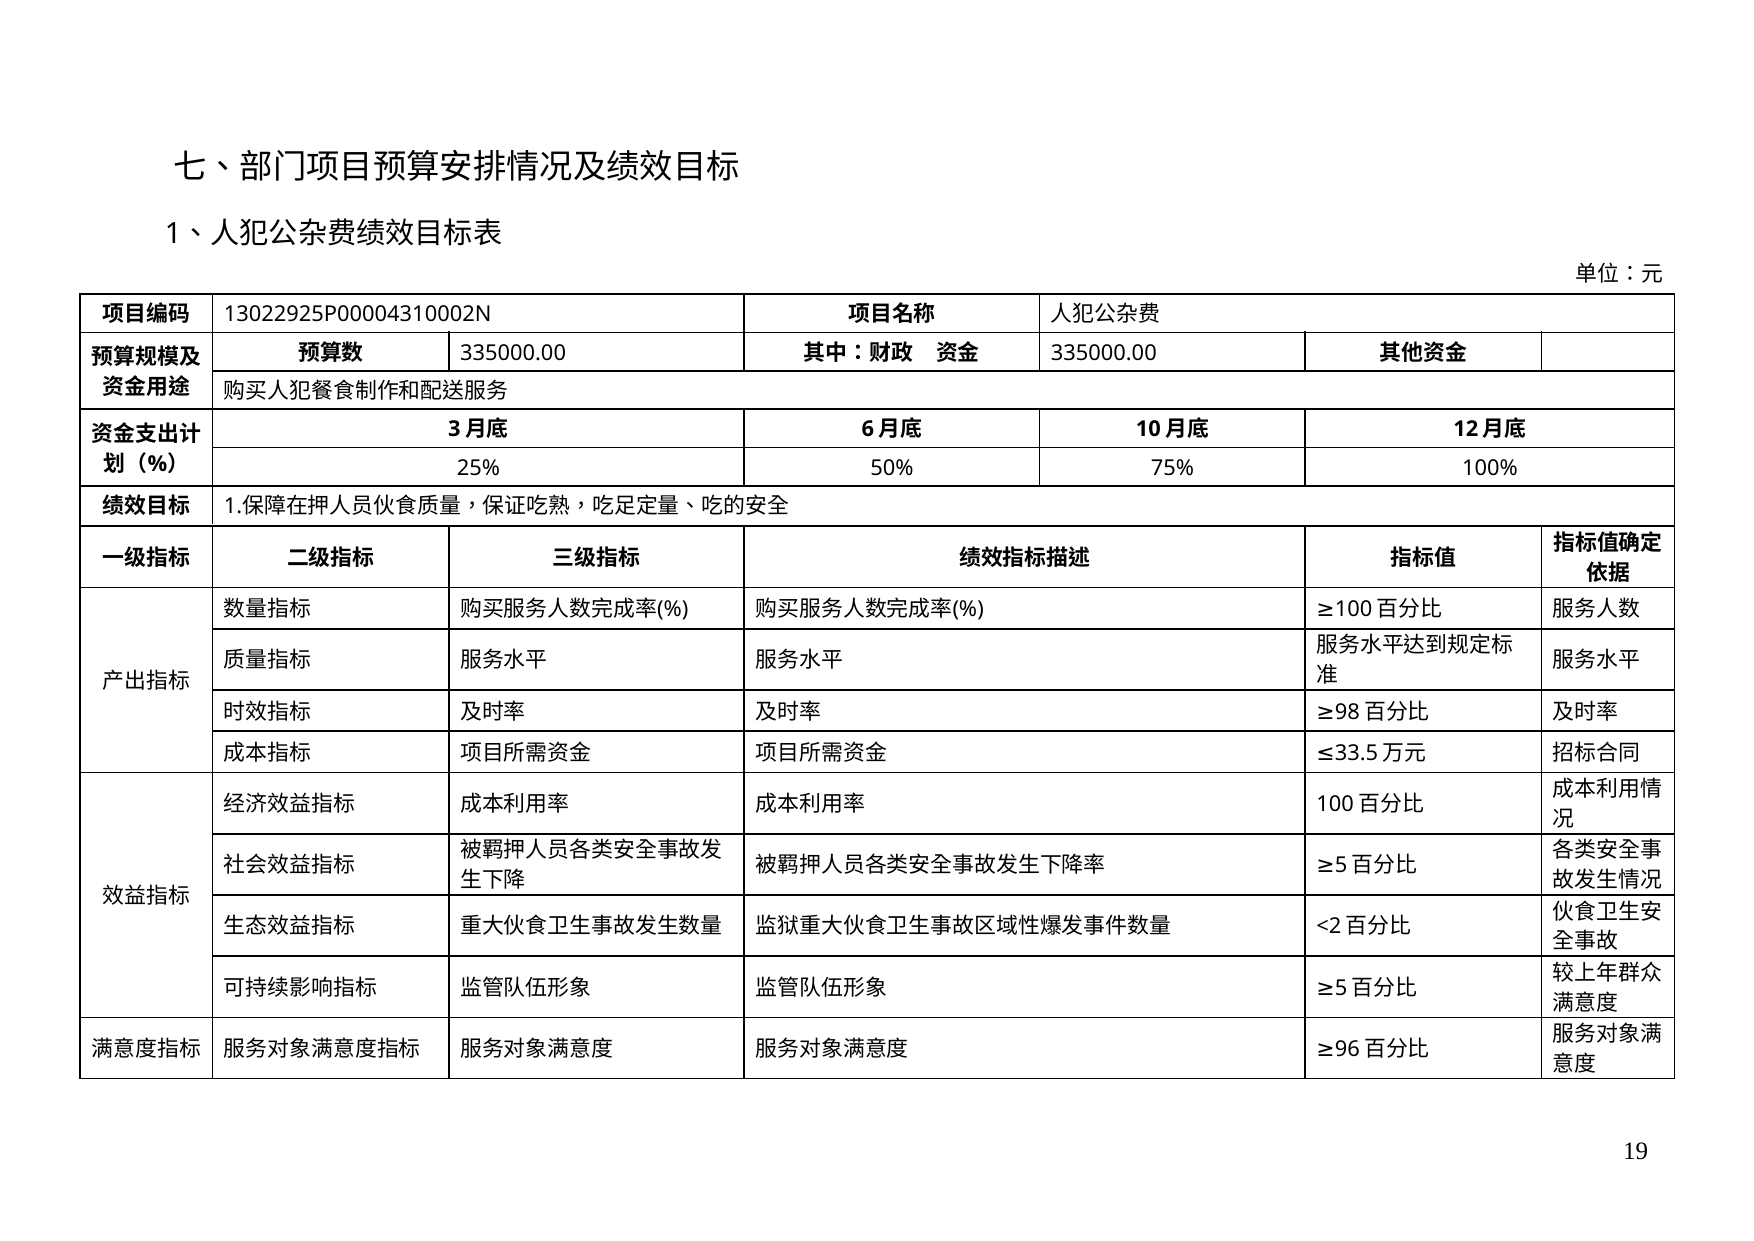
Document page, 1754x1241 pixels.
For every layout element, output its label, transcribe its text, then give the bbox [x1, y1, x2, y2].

table_cell 效益指标 [81, 773, 212, 1016]
table_cell 成本利用情况 [1542, 773, 1674, 833]
table_cell 项目名称 [745, 295, 1039, 331]
table_header 指标值确定依据 [1542, 527, 1674, 587]
table_cell 10月底 [1040, 410, 1304, 447]
table_cell 成本指标 [213, 732, 448, 772]
table_cell 各类安全事故发生情况 [1542, 835, 1674, 894]
table_cell 50% [745, 448, 1039, 485]
table_cell 购买服务人数完成率(%) [745, 588, 1304, 628]
table_cell 12月底 [1306, 410, 1674, 447]
table_cell 3月底 [213, 410, 743, 447]
table_header 二级指标 [213, 527, 448, 587]
table_cell 绩效目标 [81, 487, 212, 524]
table_cell 其他资金 [1306, 333, 1541, 370]
table_cell ≥98百分比 [1306, 691, 1541, 730]
table_header 单位：元 [81, 253, 1674, 293]
table_cell 时效指标 [213, 691, 448, 730]
table_cell 25% [213, 448, 743, 485]
table_cell 及时率 [450, 691, 743, 730]
table_header 指标值 [1306, 527, 1541, 587]
table_cell 335000.00 [450, 333, 743, 370]
table_header 三级指标 [450, 527, 743, 587]
table_cell 重大伙食卫生事故发生数量 [450, 896, 743, 955]
table_cell 监狱重大伙食卫生事故区域性爆发事件数量 [745, 896, 1304, 955]
table_cell 产出指标 [81, 588, 212, 772]
table_cell ≥96百分比 [1306, 1018, 1541, 1077]
table_cell ≤33.5万元 [1306, 732, 1541, 772]
table_cell 及时率 [745, 691, 1304, 730]
table_cell 购买人犯餐食制作和配送服务 [213, 372, 1674, 408]
table_cell 社会效益指标 [213, 835, 448, 894]
table_cell 服务水平 [745, 630, 1304, 689]
table_cell 生态效益指标 [213, 896, 448, 955]
table_cell 伙食卫生安全事故 [1542, 896, 1674, 955]
table_cell 6月底 [745, 410, 1039, 447]
table_cell 监管队伍形象 [450, 957, 743, 1016]
table_cell 可持续影响指标 [213, 957, 448, 1016]
table_cell 服务水平 [450, 630, 743, 689]
table_header 一级指标 [81, 527, 212, 587]
table_cell 项目编码 [81, 295, 212, 331]
table_cell 预算规模及资金用途 [81, 333, 212, 408]
text 七、部门项目预算安排情况及绩效目标 [106, 143, 1648, 188]
table_cell ≥5百分比 [1306, 957, 1541, 1016]
table_cell ≥100百分比 [1306, 588, 1541, 628]
table_cell 服务对象满意度 [450, 1018, 743, 1077]
table_cell 服务水平 [1542, 630, 1674, 689]
table_cell 人犯公杂费 [1040, 295, 1674, 331]
table_cell 75% [1040, 448, 1304, 485]
table_cell 及时率 [1542, 691, 1674, 730]
table_cell 被羁押人员各类安全事故发生下降率 [745, 835, 1304, 894]
table_cell 项目所需资金 [450, 732, 743, 772]
table_cell ≥5百分比 [1306, 835, 1541, 894]
table_cell 成本利用率 [450, 773, 743, 833]
table_cell 购买服务人数完成率(%) [450, 588, 743, 628]
table_cell 1.保障在押人员伙食质量，保证吃熟，吃足定量、吃的安全 [213, 487, 1674, 524]
table_cell 其中：财政 资金 [745, 333, 1039, 370]
table_cell 100百分比 [1306, 773, 1541, 833]
table_cell 服务对象满意度 [745, 1018, 1304, 1077]
table_cell 经济效益指标 [213, 773, 448, 833]
table_cell 服务对象满意度 [1542, 1018, 1674, 1077]
table_cell 成本利用率 [745, 773, 1304, 833]
table_cell 较上年群众满意度 [1542, 957, 1674, 1016]
table_cell 335000.00 [1040, 333, 1304, 370]
table_cell 项目所需资金 [745, 732, 1304, 772]
table_cell 招标合同 [1542, 732, 1674, 772]
table_cell 100% [1306, 448, 1674, 485]
table_cell 监管队伍形象 [745, 957, 1304, 1016]
table_cell 服务人数 [1542, 588, 1674, 628]
table_cell 13022925P00004310002N [213, 295, 743, 331]
text 1、人犯公杂费绩效目标表 [106, 212, 1648, 252]
table_cell 预算数 [213, 333, 448, 370]
table_cell 资金支出计划（%） [81, 410, 212, 485]
table_cell [1542, 333, 1674, 370]
table_cell <2百分比 [1306, 896, 1541, 955]
table_cell 服务对象满意度指标 [213, 1018, 448, 1077]
table_cell 数量指标 [213, 588, 448, 628]
table_header 绩效指标描述 [745, 527, 1304, 587]
table_cell 质量指标 [213, 630, 448, 689]
table_cell 满意度指标 [81, 1018, 212, 1077]
table_cell 服务水平达到规定标准 [1306, 630, 1541, 689]
table_cell 被羁押人员各类安全事故发生下降 [450, 835, 743, 894]
